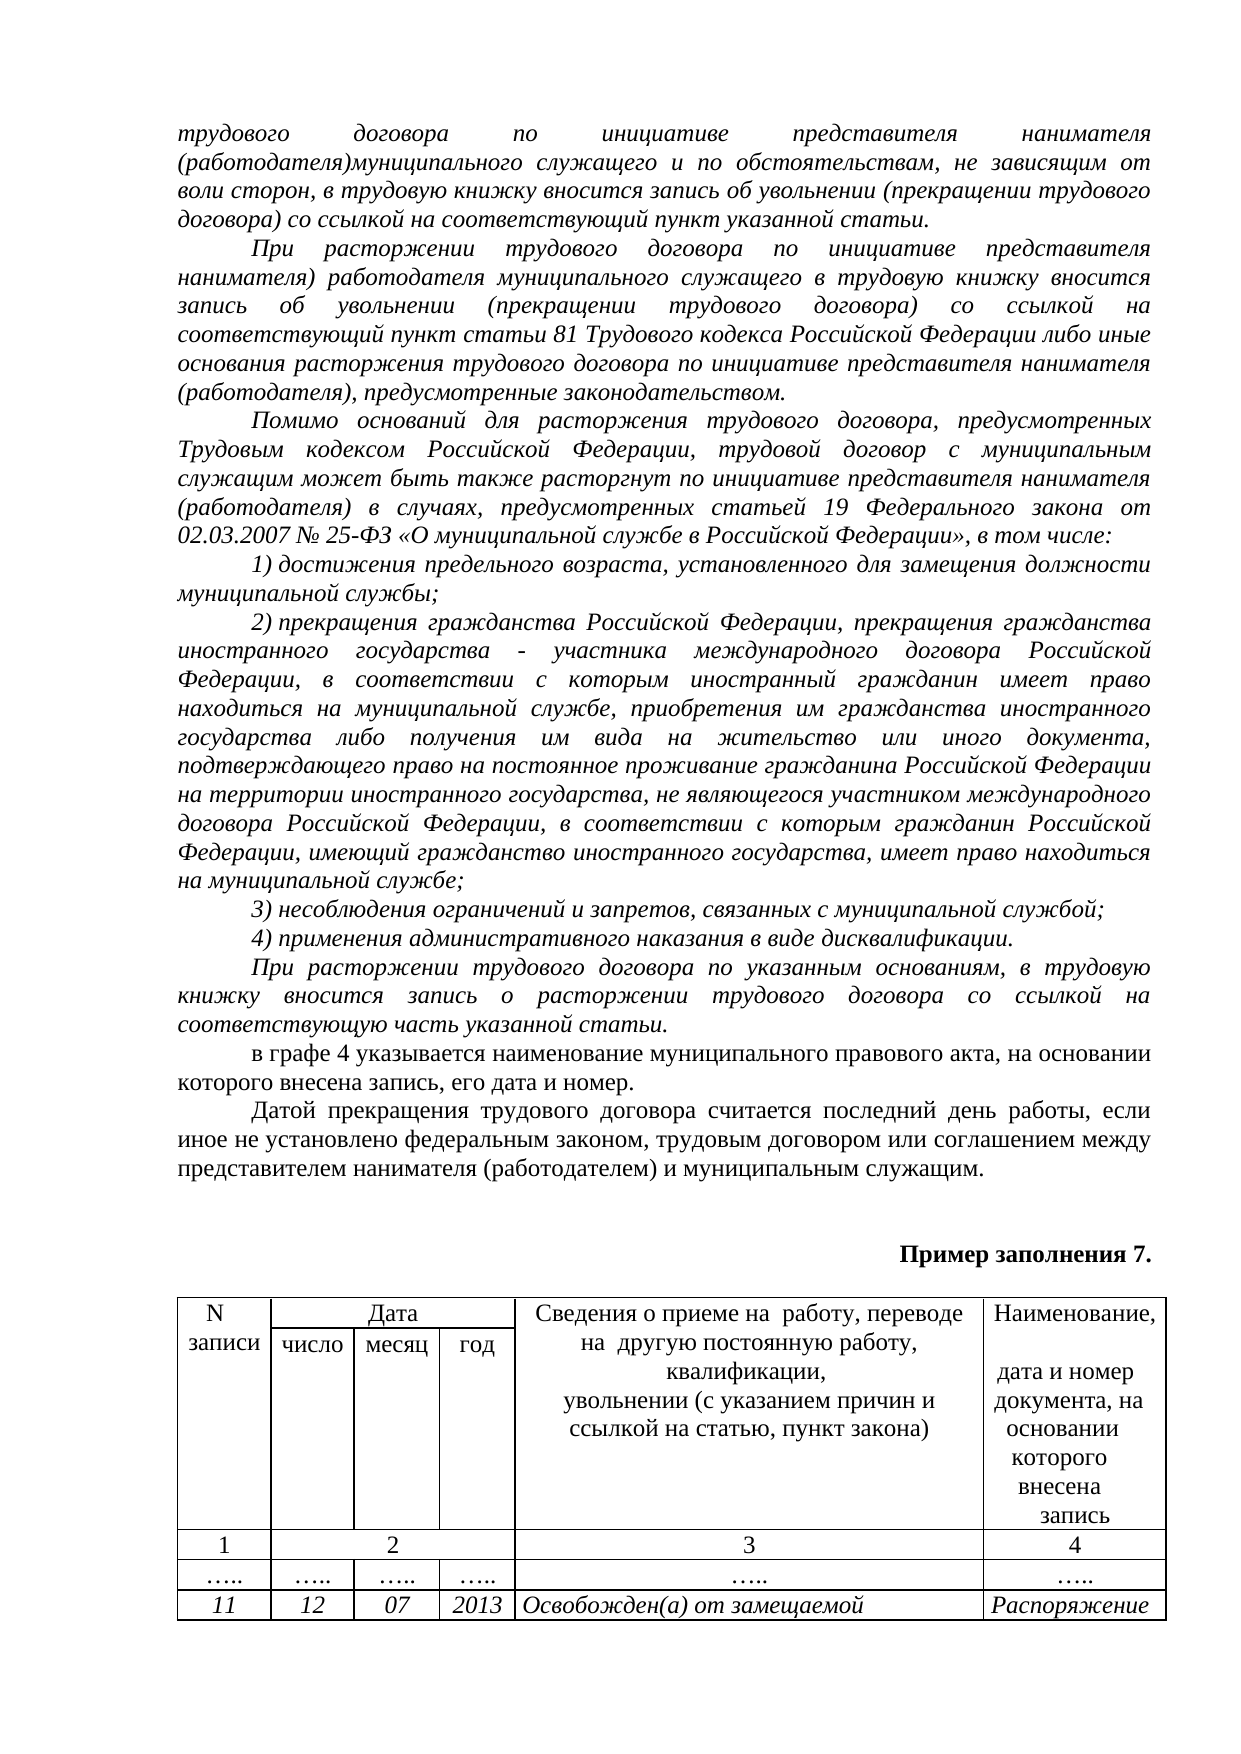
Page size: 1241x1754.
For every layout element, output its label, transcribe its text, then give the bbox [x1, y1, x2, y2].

table_cell 1 [178, 1530, 270, 1559]
table_cell ….. [272, 1560, 353, 1589]
table_cell 2013 [440, 1591, 514, 1619]
text 2) прекращения гражданства Российской Федерации, прекращения гражданства иностранного государства - участника международного договора Российской Федерации, в соответствии с которым иностранный гражданин имеет право находиться на муниципальной службе, приобретения им гражданства иностранного государства либо получения им вида на жительство или иного документа, подтверждающего право на постоянное проживание гражданина Российской Федерации на территории иностранного государства, не являющегося участником международного договора Российской Федерации, в соответствии с которым гражданин Российской Федерации, имеющий гражданство иностранного государства, имеет право находиться на муниципальной службе; [177, 607, 1152, 894]
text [177, 118, 1152, 233]
text Датой прекращения трудового договора считается последний день работы, если иное не установлено федеральным законом, трудовым договором или соглашением между представителем нанимателя (работодателем) и муниципальным служащим. [177, 1096, 1152, 1182]
table_cell 2 [272, 1530, 514, 1559]
table_cell ….. [984, 1560, 1165, 1589]
table_cell месяц [355, 1329, 439, 1528]
table_header Сведения о приеме на работу, переводе на другую постоянную работу, квалификации, увольнении (с указанием причин и ссылкой на статью, пункт закона) [516, 1298, 983, 1528]
table_cell число [272, 1329, 353, 1528]
table_cell 3 [516, 1530, 983, 1559]
text 1) достижения предельного возраста, установленного для замещения должности муниципальной службы; [177, 549, 1152, 607]
table_cell 4 [984, 1530, 1165, 1559]
table_cell ….. [355, 1560, 439, 1589]
table_cell 12 [272, 1591, 353, 1619]
text 4) применения административного наказания в виде дисквалификации. [177, 923, 1152, 952]
text При расторжении трудового договора по указанным основаниям, в трудовую книжку вносится запись о расторжении трудового договора со ссылкой на соответствующую часть указанной статьи. [177, 952, 1152, 1038]
table_cell 07 [355, 1591, 439, 1619]
text 3) несоблюдения ограничений и запретов, связанных с муниципальной службой; [177, 894, 1152, 923]
table_header N записи [178, 1298, 271, 1528]
table_cell ….. [516, 1560, 983, 1589]
table_header Наименование, дата и номер документа, на основании которого внесена запись [984, 1298, 1165, 1528]
text в графе 4 указывается наименование муниципального правового акта, на основании которого внесена запись, его дата и номер. [177, 1038, 1152, 1096]
table_cell Распоряжение [984, 1591, 1165, 1619]
table_cell год [440, 1329, 514, 1528]
text При расторжении трудового договора по инициативе представителя нанимателя) работодателя муниципального служащего в трудовую книжку вносится запись об увольнении (прекращении трудового договора) со ссылкой на соответствующий пункт статьи 81 Трудового кодекса Российской Федерации либо иные основания расторжения трудового договора по инициативе представителя нанимателя (работодателя), предусмотренные законодательством. [177, 233, 1152, 406]
table_header Дата [272, 1298, 515, 1327]
text Помимо оснований для расторжения трудового договора, предусмотренных Трудовым кодексом Российской Федерации, трудовой договор с муниципальным служащим может быть также расторгнут по инициативе представителя нанимателя (работодателя) в случаях, предусмотренных статьей 19 Федерального закона от 02.03.2007 № 25-ФЗ «О муниципальной службе в Российской Федерации», в том числе: [177, 406, 1152, 549]
table_cell ….. [440, 1560, 514, 1589]
table_cell ….. [178, 1560, 270, 1589]
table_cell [516, 1591, 983, 1619]
text Пример заполнения 7. [177, 1239, 1152, 1268]
table_cell 11 [178, 1591, 270, 1619]
